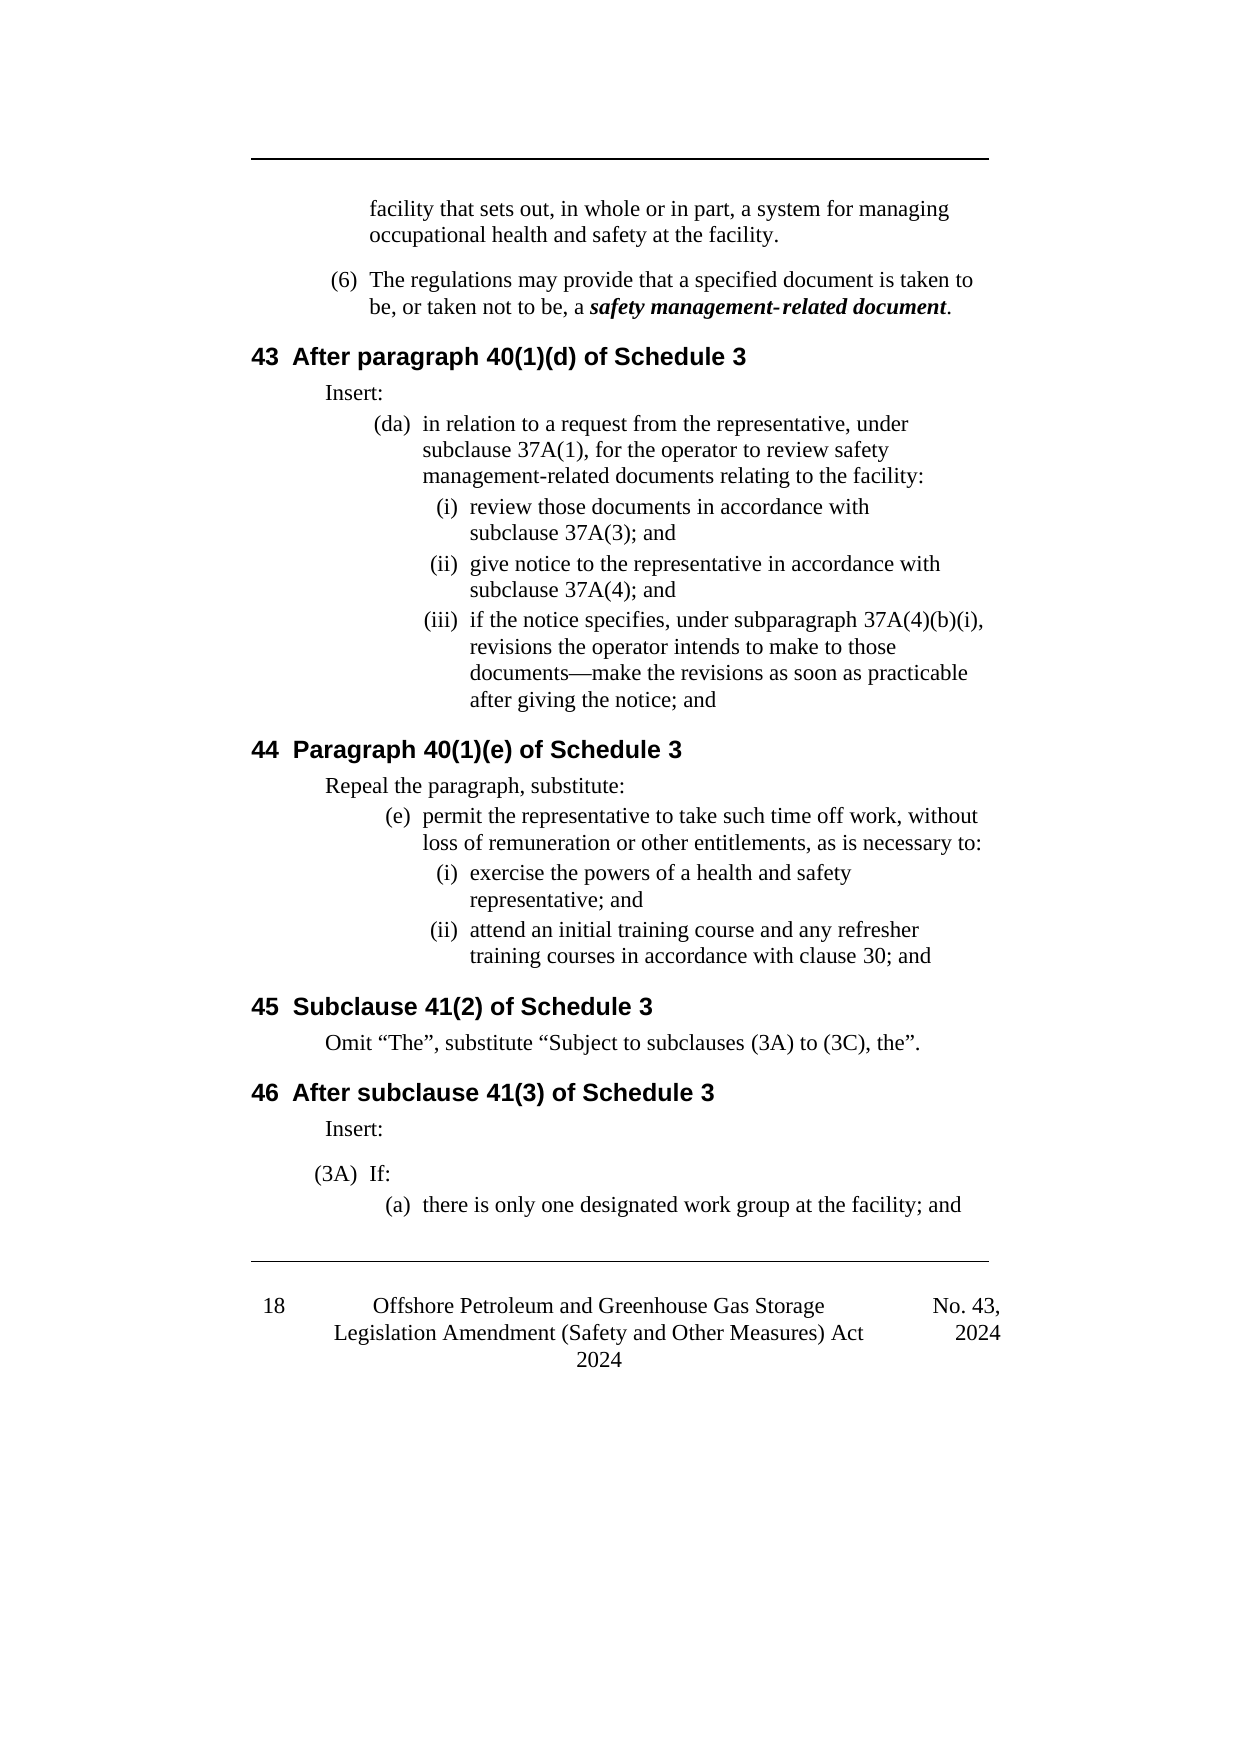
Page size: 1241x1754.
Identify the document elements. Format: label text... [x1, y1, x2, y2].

text Insert: [325, 1115, 989, 1142]
text (da) in relation to a request from the representative, under subclause 37A(1), for the operator to review safety management-related documents relating to the facility: [251, 409, 989, 489]
text (e) permit the representative to take such time off work, without loss of remuneration or other entitlements, as is necessary to: [251, 802, 989, 855]
text Omit “The”, substitute “Subject to subclauses (3A) to (3C), the”. [325, 1029, 989, 1055]
text (ii) attend an initial training course and any refresher training courses in accordance with clause 30; and [251, 916, 989, 969]
text Repeal the paragraph, substitute: [325, 772, 989, 798]
text 44 Paragraph 40(1)(e) of Schedule 3 [251, 735, 989, 764]
text (i) review those documents in accordance with subclause 37A(3); and [251, 493, 989, 546]
text 43 After paragraph 40(1)(d) of Schedule 3 [251, 342, 989, 371]
text (a) there is only one designated work group at the facility; and [251, 1191, 989, 1217]
text (ii) give notice to the representative in accordance with subclause 37A(4); and [251, 550, 989, 602]
text (6) The regulations may provide that a specified document is taken to be, or taken not to be, a safety management-related document. [251, 266, 989, 319]
text (3A) If: [251, 1160, 989, 1187]
text (i) exercise the powers of a health and safety representative; and [251, 859, 989, 912]
text Insert: [325, 379, 989, 405]
text 46 After subclause 41(3) of Schedule 3 [251, 1078, 989, 1107]
text (5) Subject to subclause (6), a safety management-related document is a document prepared by, or on behalf of, the operator of a facility that sets out, in whole or in part, a system for managing occupational health and safety at the facility. [251, 195, 989, 248]
text 45 Subclause 41(2) of Schedule 3 [251, 992, 989, 1021]
text (iii) if the notice specifies, under subparagraph 37A(4)(b)(i), revisions the operator intends to make to those documents—make the revisions as soon as practicable after giving the notice; and [251, 607, 989, 712]
